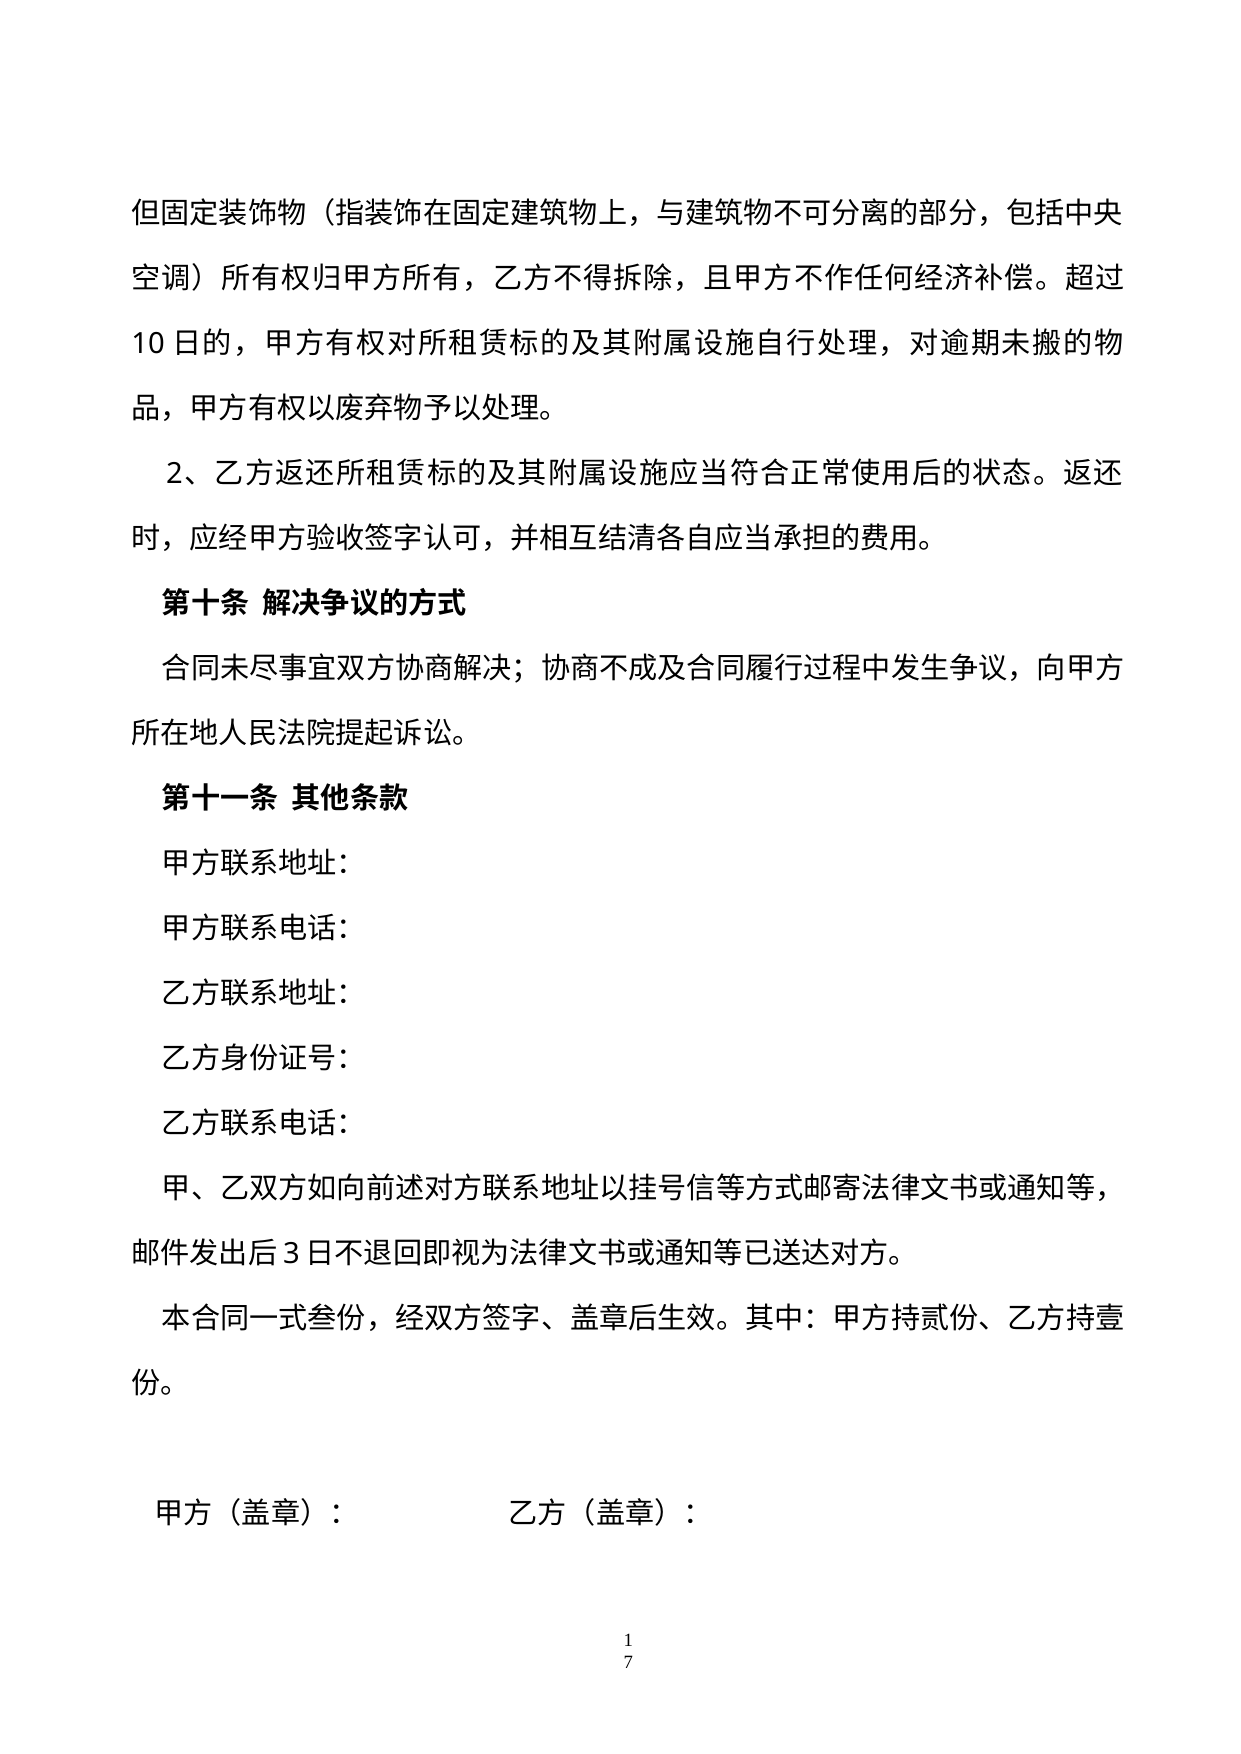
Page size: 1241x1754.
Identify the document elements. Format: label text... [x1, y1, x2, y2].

text 第十一条 其他条款 [131, 763, 1125, 828]
text 甲方联系地址： [131, 828, 1125, 893]
text 甲方联系电话： [131, 893, 1125, 958]
text 甲、乙双方如向前述对方联系地址以挂号信等方式邮寄法律文书或通知等，邮件发出后3日不退回即视为法律文书或通知等已送达对方。 [131, 1153, 1125, 1283]
text 第十条 解决争议的方式 [131, 568, 1125, 633]
text 乙方身份证号： [131, 1023, 1125, 1088]
text 合同未尽事宜双方协商解决；协商不成及合同履行过程中发生争议，向甲方所在地人民法院提起诉讼。 [131, 633, 1125, 763]
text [131, 178, 1125, 438]
text 甲方（盖章）： 乙方（盖章）： [131, 1478, 1125, 1543]
text 乙方联系电话： [131, 1088, 1125, 1153]
text 本合同一式叁份，经双方签字、盖章后生效。其中：甲方持贰份、乙方持壹份。 [131, 1283, 1125, 1413]
text 2、乙方返还所租赁标的及其附属设施应当符合正常使用后的状态。返还时，应经甲方验收签字认可，并相互结清各自应当承担的费用。 [131, 438, 1125, 568]
text 乙方联系地址： [131, 958, 1125, 1023]
